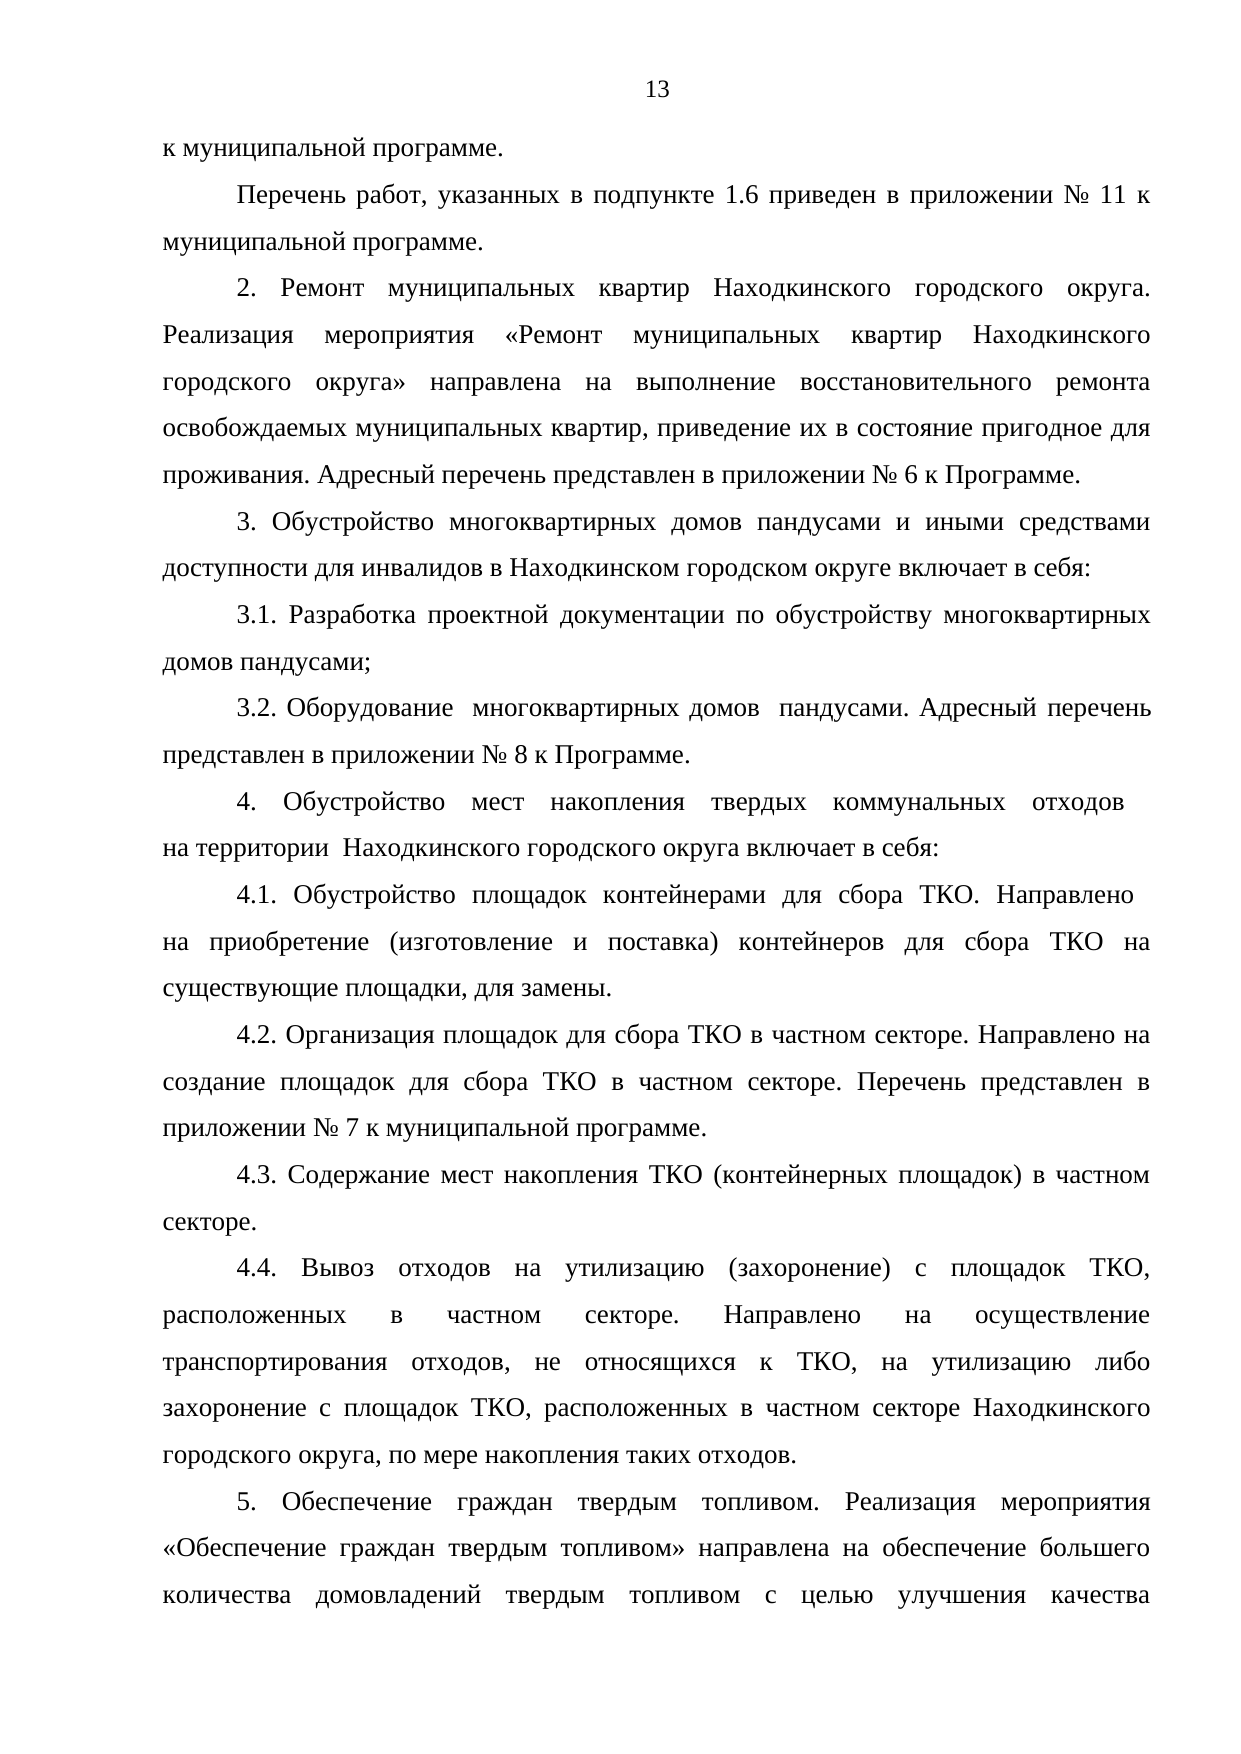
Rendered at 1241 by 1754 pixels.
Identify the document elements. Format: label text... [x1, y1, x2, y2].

text 4.2. Организация площадок для сбора ТКО в частном секторе. Направлено на создание площадок для сбора ТКО в частном секторе. Перечень представлен в приложении № 7 к муниципальной программе. [162, 1018, 1152, 1142]
text 4. Обустройство мест накопления твердых коммунальных отходов на территории Находкинского городского округа включает в себя: [162, 785, 1152, 862]
text 4.4. Вывоз отходов на утилизацию (захоронение) с площадок ТКО, расположенных в частном секторе. Направлено на осуществление транспортирования отходов, не относящихся к ТКО, на утилизацию либо захоронение с площадок ТКО, расположенных в частном секторе Находкинского городского округа, по мере накопления таких отходов. [162, 1251, 1152, 1469]
text 3.2. Оборудование многоквартирных домов пандусами. Адресный перечень представлен в приложении № 8 к Программе. [162, 691, 1152, 769]
text 3.1. Разработка проектной документации по обустройству многоквартирных домов пандусами; [162, 598, 1152, 676]
text 4.3. Содержание мест накопления ТКО (контейнерных площадок) в частном секторе. [162, 1158, 1152, 1236]
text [162, 1485, 1152, 1609]
text 3. Обустройство многоквартирных домов пандусами и иными средствами доступности для инвалидов в Находкинском городском округе включает в себя: [162, 505, 1152, 582]
text 2. Ремонт муниципальных квартир Находкинского городского округа. Реализация мероприятия «Ремонт муниципальных квартир Находкинского городского округа» направлена на выполнение восстановительного ремонта освобождаемых муниципальных квартир, приведение их в состояние пригодное для проживания. Адресный перечень представлен в приложении № 6 к Программе. [162, 271, 1152, 489]
text 4.1. Обустройство площадок контейнерами для сбора ТКО. Направлено на приобретение (изготовление и поставка) контейнеров для сбора ТКО на существующие площадки, для замены. [162, 878, 1152, 1002]
text Перечень работ, указанных в подпункте 1.6 приведен в приложении № 11 к муниципальной программе. [162, 178, 1152, 256]
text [162, 131, 1152, 162]
